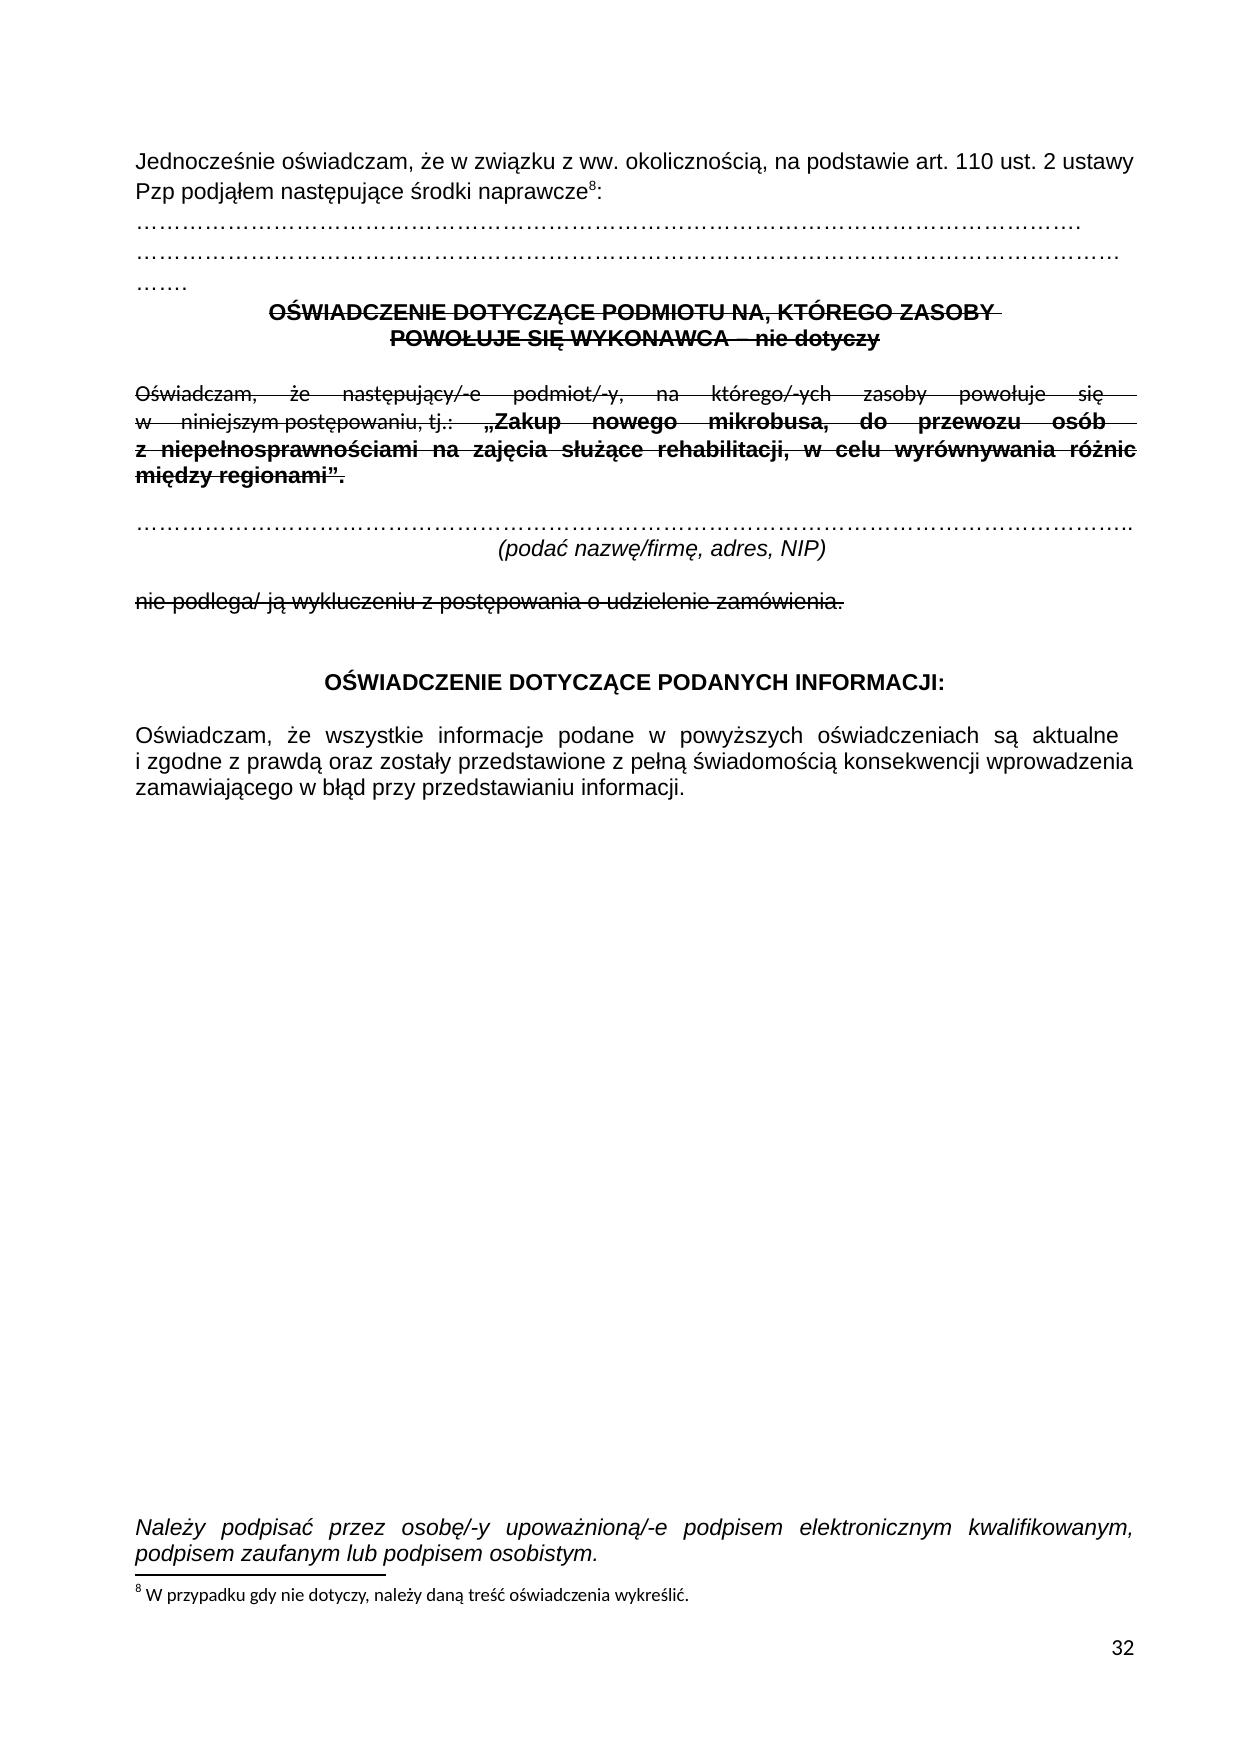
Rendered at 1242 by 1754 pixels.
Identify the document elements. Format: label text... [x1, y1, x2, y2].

text ………………………………………………………………………………………………………………….. [135, 509, 1134, 535]
list Oświadczam, że następujący/-e podmiot/-y, na którego/-ych zasoby powołuje się w niniejszym postępowaniu, tj.: „Zakup nowego mikrobusa, do przewozu osób z niepełnosprawnościami na zajęcia służące rehabilitacji, w celu wyrównywania różnic między regionami”. [135, 451, 1137, 488]
text OŚWIADCZENIE DOTYCZĄCE PODMIOTU NA, KTÓREGO ZASOBY POWOŁUJE SIĘ WYKONAWCA – nie dotyczy [135, 299, 1134, 351]
list Oświadczam, że następujący/-e podmiot/-y, na którego/-ych zasoby powołuje się w niniejszym postępowaniu, tj.: „Zakup nowego mikrobusa, do przewozu osób z niepełnosprawnościami na zajęcia służące rehabilitacji, w celu wyrównywania różnic między regionami”. [135, 351, 1137, 395]
text Jednocześnie oświadczam, że w związku z ww. okolicznością, na podstawie art. 110 ust. 2 ustawy Pzp podjąłem następujące środki naprawcze: …………………………………………………………………………………………………………….………………………………………………………………………………………………………………………. [135, 148, 1134, 295]
text Oświadczam, że wszystkie informacje podane w powyższych oświadczeniach są aktualne i zgodne z prawdą oraz zostały przedstawione z pełną świadomością konsekwencji wprowadzenia zamawiającego w błąd przy przedstawianiu informacji. [135, 722, 1134, 801]
text nie podlega/-ją wykluczeniu z postępowania o udzielenie zamówienia. [135, 588, 1134, 614]
list Oświadczam, że następujący/-e podmiot/-y, na którego/-ych zasoby powołuje się w niniejszym postępowaniu, tj.: „Zakup nowego mikrobusa, do przewozu osób z niepełnosprawnościami na zajęcia służące rehabilitacji, w celu wyrównywania różnic między regionami”. [135, 424, 1137, 450]
list Oświadczam, że następujący/-e podmiot/-y, na którego/-ych zasoby powołuje się w niniejszym postępowaniu, tj.: „Zakup nowego mikrobusa, do przewozu osób z niepełnosprawnościami na zajęcia służące rehabilitacji, w celu wyrównywania różnic między regionami”. [135, 396, 1137, 423]
text OŚWIADCZENIE DOTYCZĄCE PODANYCH INFORMACJI: [135, 669, 1134, 695]
text (podać nazwę/firmę, adres, NIP) [135, 535, 1134, 562]
text Należy podpisać przez osobę/-y upoważnioną/-e podpisem elektronicznym kwalifikowanym, podpisem zaufanym lub podpisem osobistym. [135, 1514, 1134, 1567]
